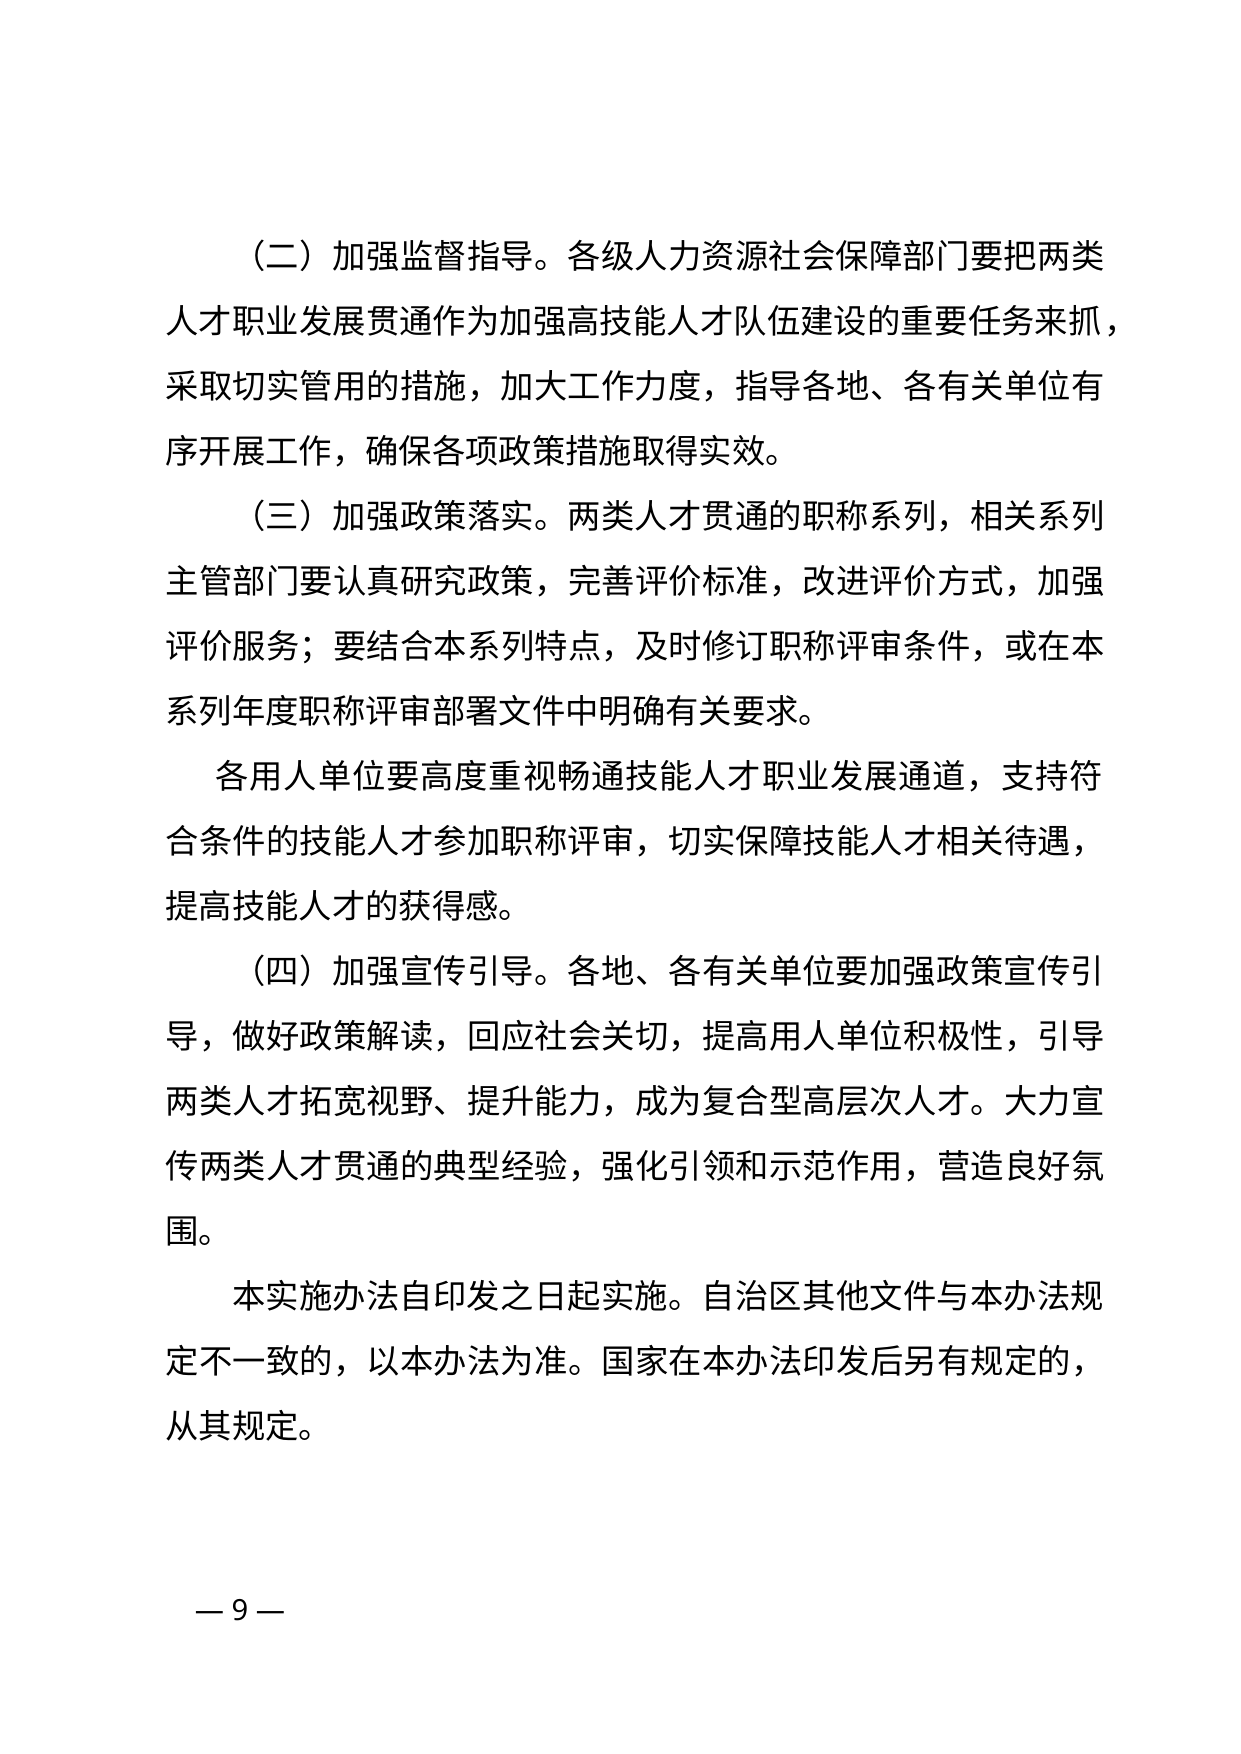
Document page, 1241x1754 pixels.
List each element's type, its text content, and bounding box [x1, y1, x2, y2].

text （二）加强监督指导。各级人力资源社会保障部门要把两类人才职业发展贯通作为加强高技能人才队伍建设的重要任务来抓，采取切实管用的措施，加大工作力度，指导各地、各有关单位有序开展工作，确保各项政策措施取得实效。 [165, 221, 1104, 481]
text 各用人单位要高度重视畅通技能人才职业发展通道，支持符合条件的技能人才参加职称评审，切实保障技能人才相关待遇，提高技能人才的获得感。 [165, 741, 1104, 936]
text （三）加强政策落实。两类人才贯通的职称系列，相关系列主管部门要认真研究政策，完善评价标准，改进评价方式，加强评价服务；要结合本系列特点，及时修订职称评审条件，或在本系列年度职称评审部署文件中明确有关要求。 [165, 481, 1104, 741]
text 本实施办法自印发之日起实施。自治区其他文件与本办法规定不一致的，以本办法为准。国家在本办法印发后另有规定的，从其规定。 [165, 1261, 1104, 1456]
text （四）加强宣传引导。各地、各有关单位要加强政策宣传引导，做好政策解读，回应社会关切，提高用人单位积极性，引导两类人才拓宽视野、提升能力，成为复合型高层次人才。大力宣传两类人才贯通的典型经验，强化引领和示范作用，营造良好氛围。 [165, 936, 1104, 1261]
